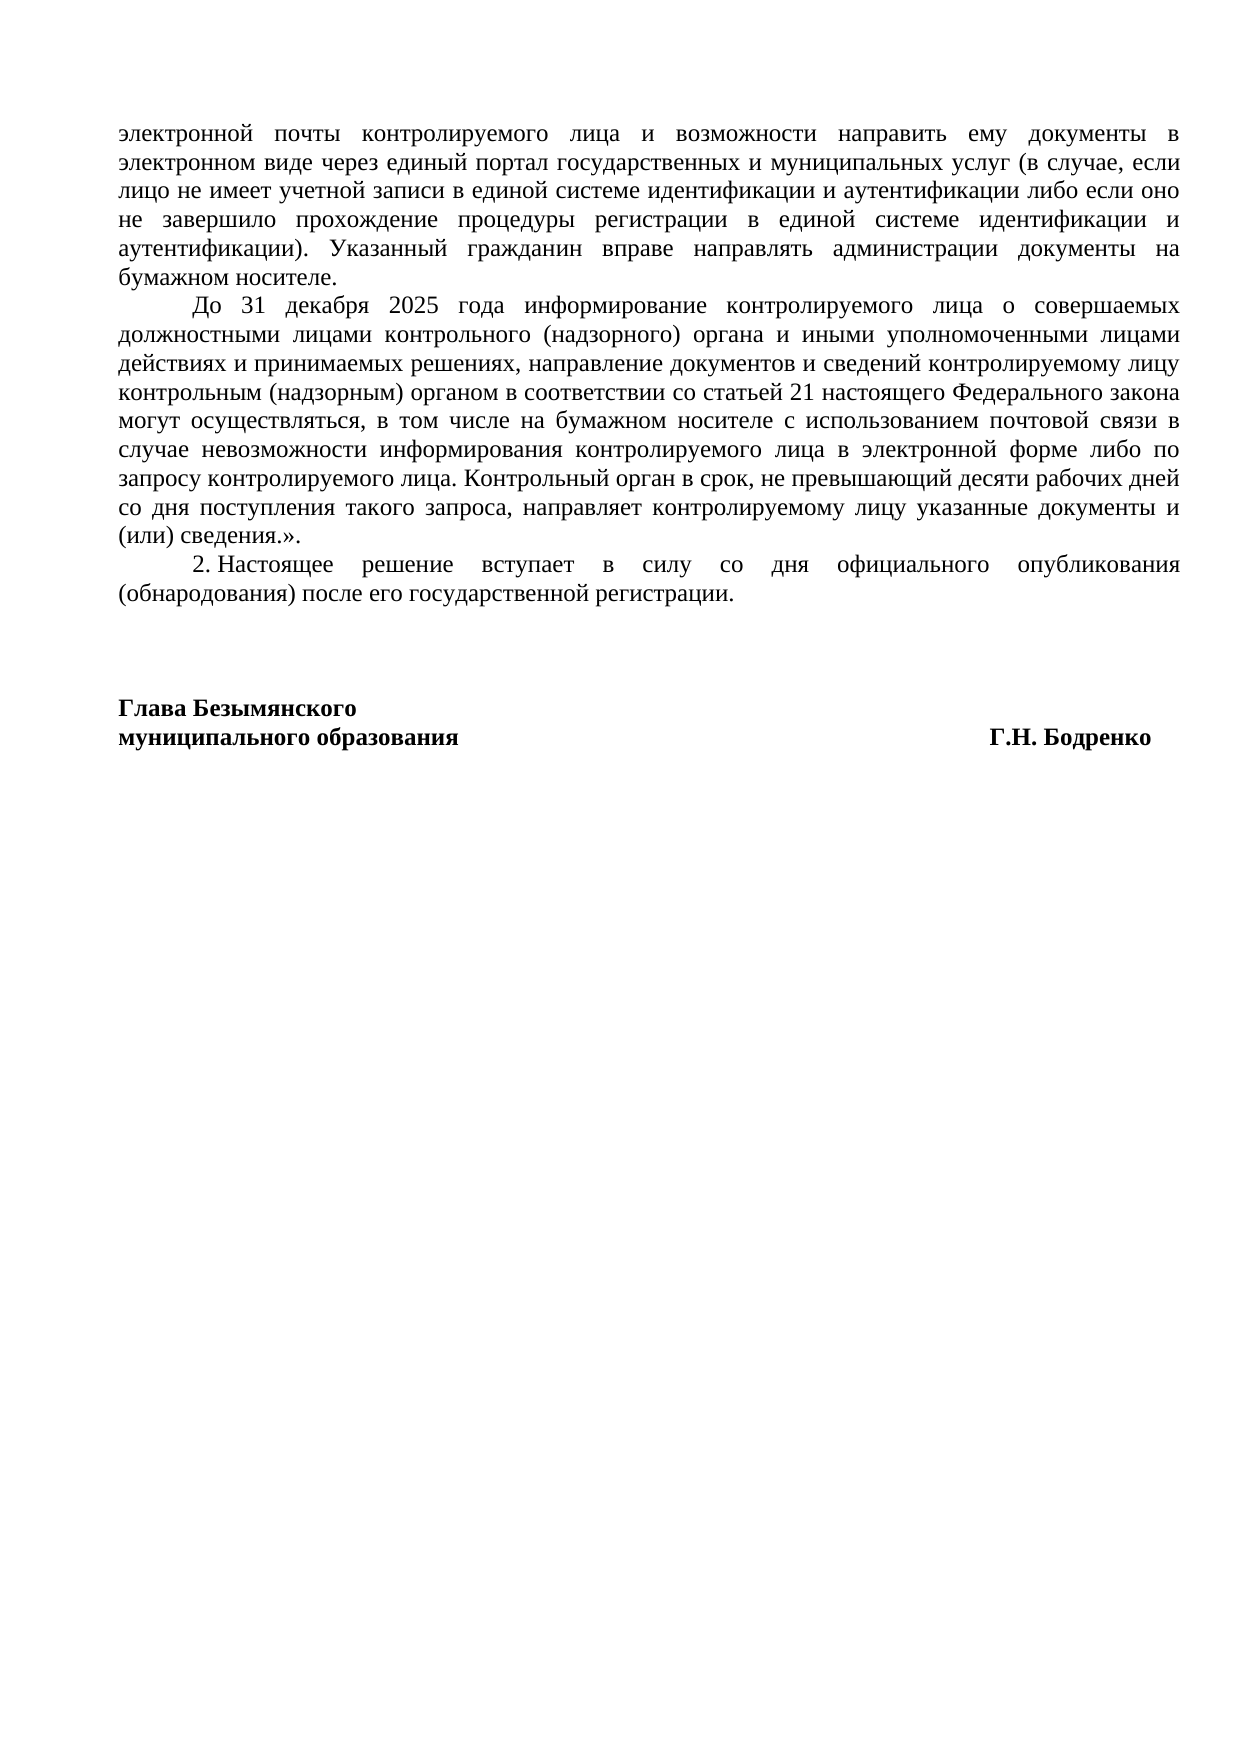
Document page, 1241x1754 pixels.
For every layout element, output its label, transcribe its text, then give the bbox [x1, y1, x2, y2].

text Глава Безымянского [118, 693, 1181, 722]
text 2. Настоящее решение вступает в силу со дня официального опубликования (обнародования) после его государственной регистрации. [118, 549, 1181, 607]
text До 31 декабря 2025 года информирование контролируемого лица о совершаемых должностными лицами контрольного (надзорного) органа и иными уполномоченными лицами действиях и принимаемых решениях, направление документов и сведений контролируемому лицу контрольным (надзорным) органом в соответствии со статьей 21 настоящего Федерального закона могут осуществляться, в том числе на бумажном носителе с использованием почтовой связи в случае невозможности информирования контролируемого лица в электронной форме либо по запросу контролируемого лица. Контрольный орган в срок, не превышающий десяти рабочих дней со дня поступления такого запроса, направляет контролируемому лицу указанные документы и (или) сведения.». [118, 291, 1181, 549]
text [118, 118, 1181, 291]
text муниципального образования Г.Н. Бодренко [118, 722, 1181, 751]
